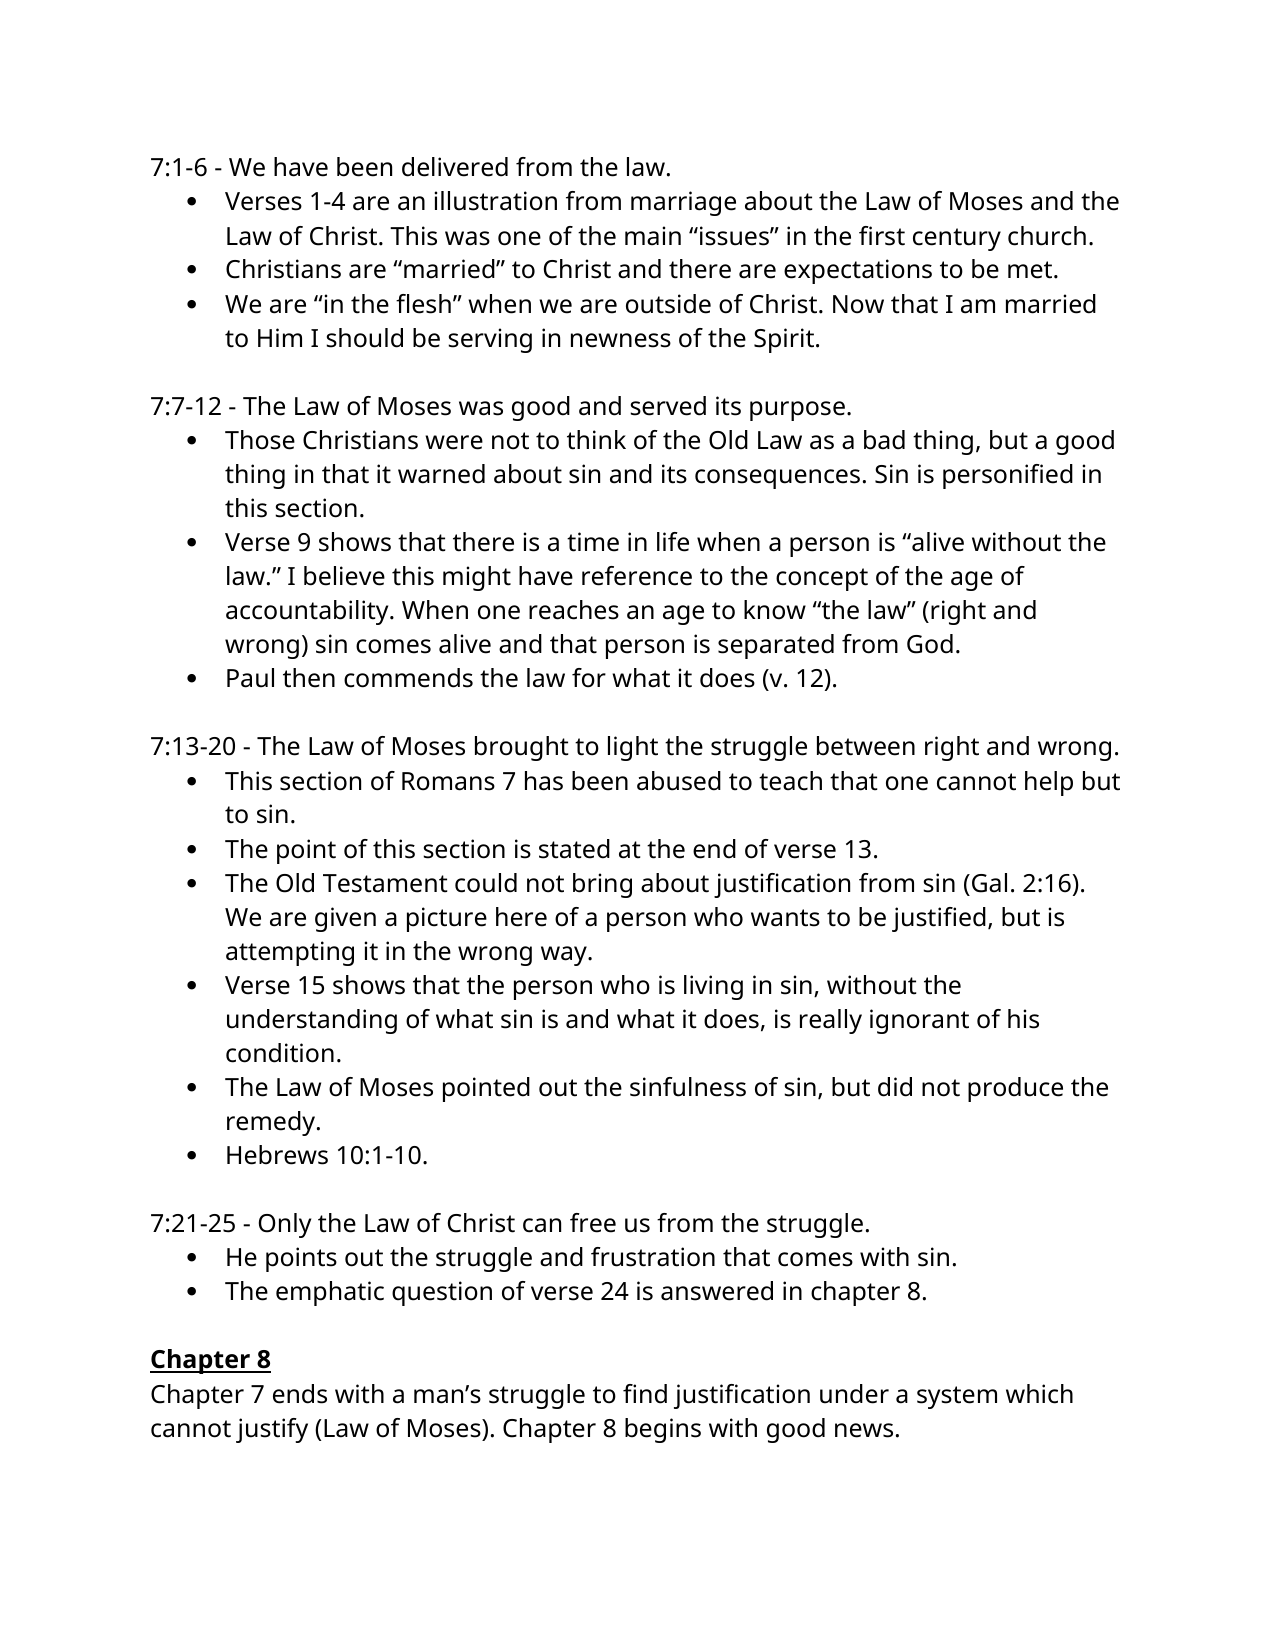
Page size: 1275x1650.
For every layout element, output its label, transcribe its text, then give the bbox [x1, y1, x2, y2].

list Verses 1-4 are an illustration from marriage about the Law of Moses and the Law of Christ. This was one of the main “issues” in the first century church. [187, 184, 1125, 252]
list This section of Romans 7 has been abused to teach that one cannot help but to sin. [187, 763, 1125, 831]
list The Old Testament could not bring about justification from sin (Gal. 2:16). We are given a picture here of a person who wants to be justified, but is attempting it in the wrong way. [187, 865, 1125, 967]
list Verse 9 shows that there is a time in life when a person is “alive without the law.” I believe this might have reference to the concept of the age of accountability. When one reaches an age to know “the law” (right and wrong) sin comes alive and that person is separated from God. [187, 525, 1125, 661]
list Verse 15 shows that the person who is living in sin, without the understanding of what sin is and what it does, is really ignorant of his condition. [187, 967, 1125, 1070]
text 7:13-20 - The Law of Moses brought to light the struggle between right and wrong. [150, 729, 1125, 763]
text Chapter 7 ends with a man’s struggle to find justification under a system which cannot justify (Law of Moses). Chapter 8 begins with good news. [150, 1376, 1125, 1444]
text 7:7-12 - The Law of Moses was good and served its purpose. [150, 388, 1125, 422]
text Chapter 8 [150, 1342, 1125, 1376]
list The Law of Moses pointed out the sinfulness of sin, but did not produce the remedy. [187, 1070, 1125, 1138]
list The emphatic question of verse 24 is answered in chapter 8. [187, 1274, 1125, 1308]
list We are “in the flesh” when we are outside of Christ. Now that I am married to Him I should be serving in newness of the Spirit. [187, 286, 1125, 354]
list Hebrews 10:1-10. [187, 1138, 1125, 1172]
list The point of this section is stated at the end of verse 13. [187, 831, 1125, 865]
text 7:1-6 - We have been delivered from the law. [150, 150, 1125, 184]
list Those Christians were not to think of the Old Law as a bad thing, but a good thing in that it warned about sin and its consequences. Sin is personified in this section. [187, 422, 1125, 525]
list Christians are “married” to Christ and there are expectations to be met. [187, 252, 1125, 286]
list He points out the struggle and frustration that comes with sin. [187, 1240, 1125, 1274]
list Paul then commends the law for what it does (v. 12). [187, 661, 1125, 695]
text 7:21-25 - Only the Law of Christ can free us from the struggle. [150, 1206, 1125, 1240]
